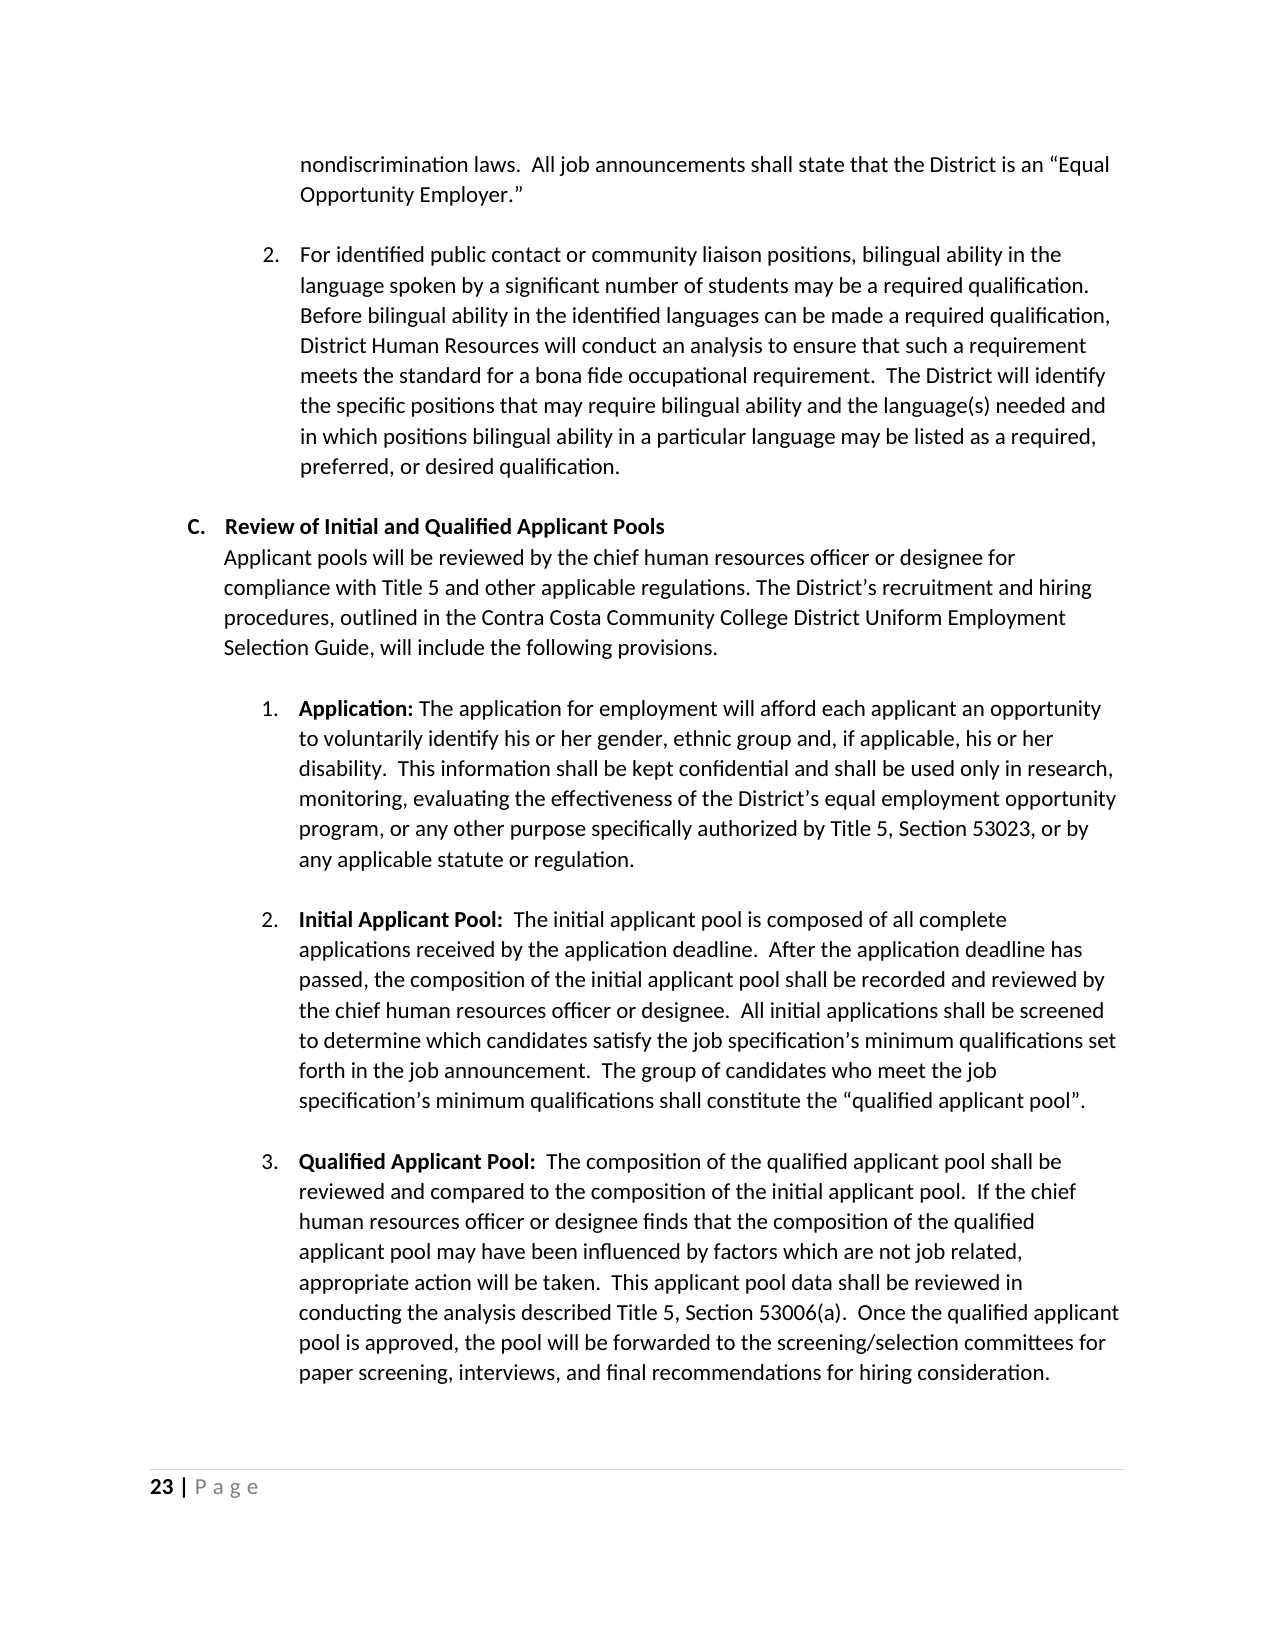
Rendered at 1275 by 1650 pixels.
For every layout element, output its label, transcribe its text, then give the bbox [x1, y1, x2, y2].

list Application: The application for employment will afford each applicant an opportunity to voluntarily identify his or her gender, ethnic group and, if applicable, his or her disability. This information shall be kept confidential and shall be used only in research, monitoring, evaluating the effectiveness of the District’s equal employment opportunity program, or any other purpose specifically authorized by Title 5, Section 53023, or by any applicable statute or regulation. [261, 694, 1125, 873]
text Applicant pools will be reviewed by the chief human resources officer or designee for compliance with Title 5 and other applicable regulations. The District’s recruitment and hiring procedures, outlined in the Contra Costa Community College District Uniform Employment Selection Guide, will include the following provisions. [224, 543, 1125, 661]
list For identified public contact or community liaison positions, bilingual ability in the language spoken by a significant number of students may be a required qualification. Before bilingual ability in the identified languages can be made a required qualification, District Human Resources will conduct an analysis to ensure that such a requirement meets the standard for a bona fide occupational requirement. The District will identify the specific positions that may require bilingual ability and the language(s) needed and in which positions bilingual ability in a particular language may be listed as a required, preferred, or desired qualification. [262, 241, 1125, 480]
list Initial Applicant Pool: The initial applicant pool is composed of all complete applications received by the application deadline. After the application deadline has passed, the composition of the initial applicant pool shall be recorded and reviewed by the chief human resources officer or designee. All initial applications shall be screened to determine which candidates satisfy the job specification’s minimum qualifications set forth in the job announcement. The group of candidates who meet the job specification’s minimum qualifications shall constitute the “qualified applicant pool”. [261, 905, 1125, 1114]
list Review of Initial and Qualified Applicant Pools [187, 512, 1125, 541]
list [262, 150, 1125, 208]
list Qualified Applicant Pool: The composition of the qualified applicant pool shall be reviewed and compared to the composition of the initial applicant pool. If the chief human resources officer or designee finds that the composition of the qualified applicant pool may have been influenced by factors which are not job related, appropriate action will be taken. This applicant pool data shall be reviewed in conducting the analysis described Title 5, Section 53006(a). Once the qualified applicant pool is approved, the pool will be forwarded to the screening/selection committees for paper screening, interviews, and final recommendations for hiring consideration. [261, 1147, 1125, 1386]
